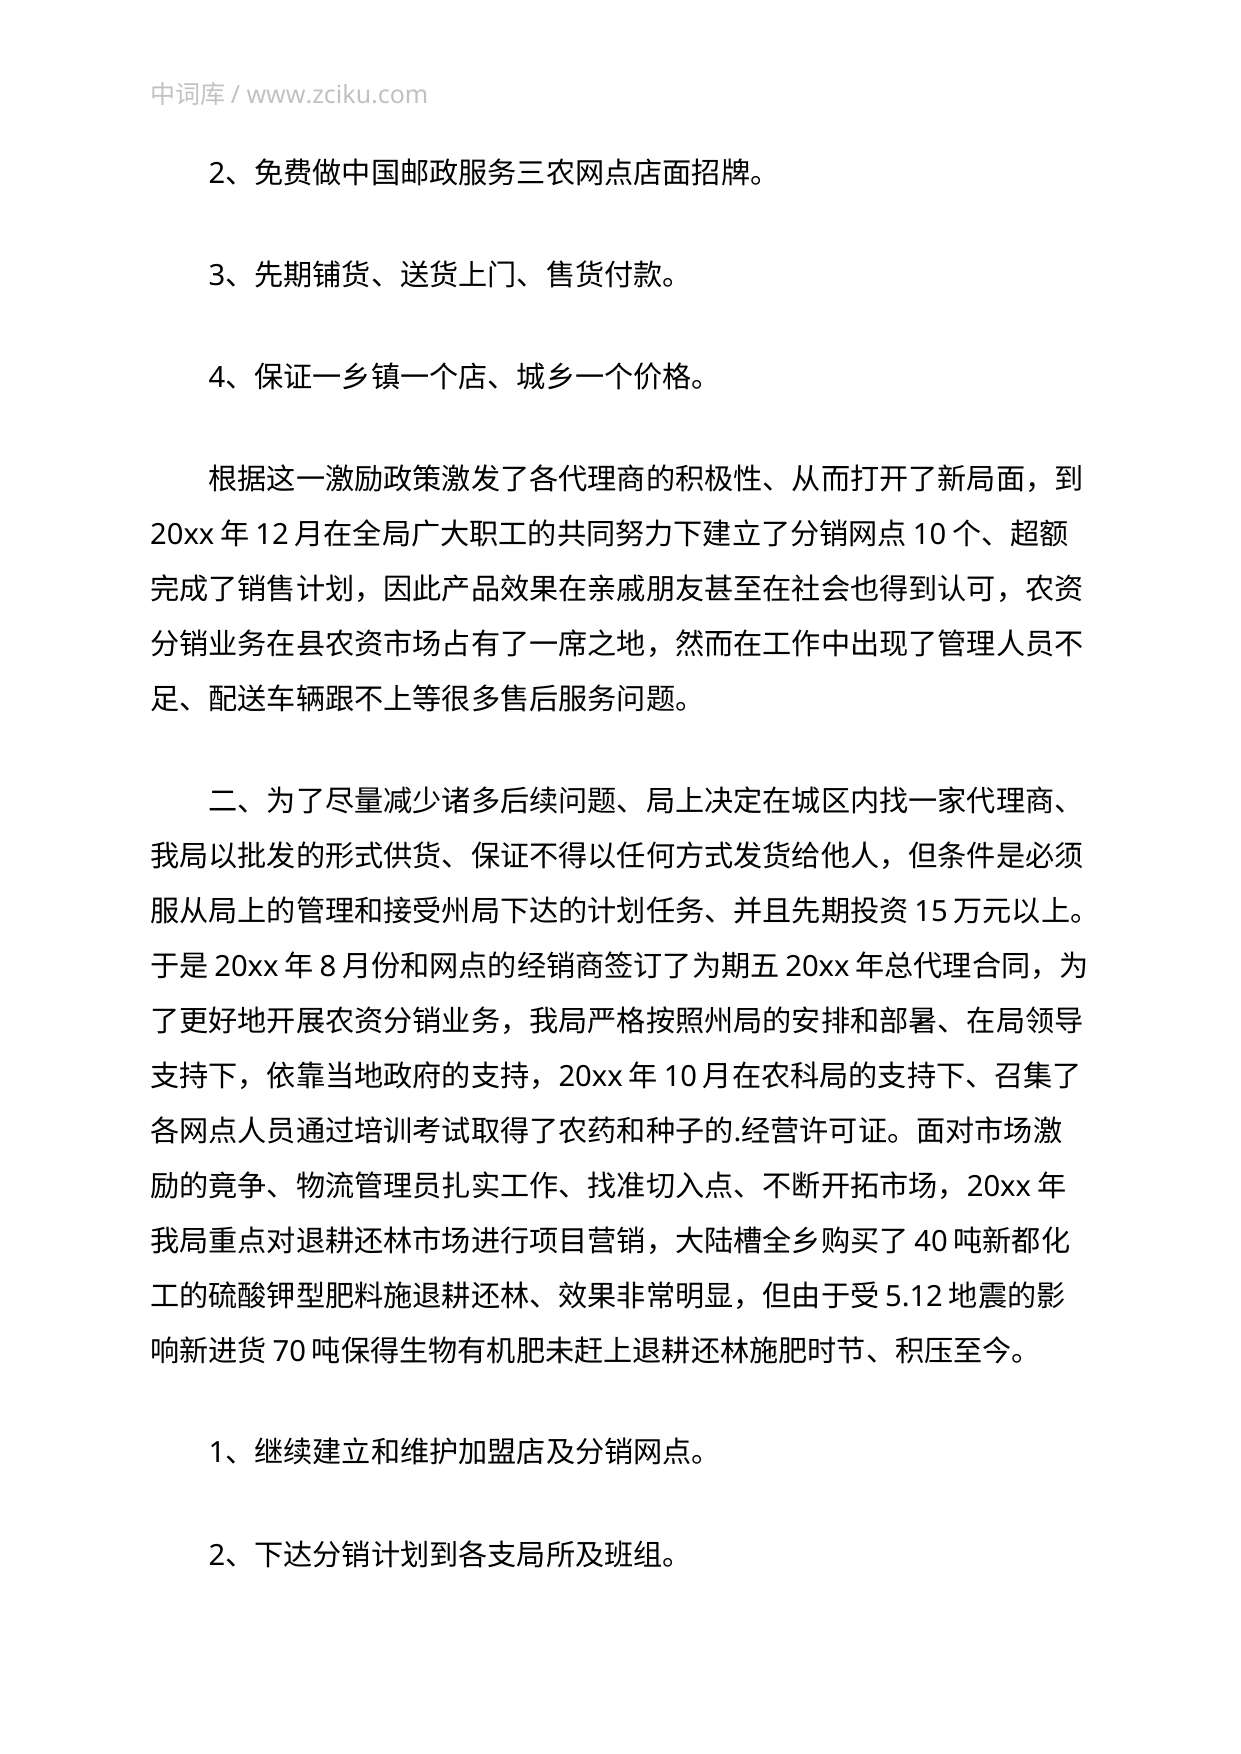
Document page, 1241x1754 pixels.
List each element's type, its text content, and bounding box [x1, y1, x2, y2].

text 根据这一激励政策激发了各代理商的积极性、从而打开了新局面，到20xx年12月在全局广大职工的共同努力下建立了分销网点10个、超额完成了销售计划，因此产品效果在亲戚朋友甚至在社会也得到认可，农资分销业务在县农资市场占有了一席之地，然而在工作中出现了管理人员不足、配送车辆跟不上等很多售后服务问题。 [150, 456, 1090, 718]
text 2、免费做中国邮政服务三农网点店面招牌。 [150, 150, 1090, 192]
text 二、为了尽量减少诸多后续问题、局上决定在城区内找一家代理商、我局以批发的形式供货、保证不得以任何方式发货给他人，但条件是必须服从局上的管理和接受州局下达的计划任务、并且先期投资15万元以上。于是20xx年8月份和网点的经销商签订了为期五20xx年总代理合同，为了更好地开展农资分销业务，我局严格按照州局的安排和部暑、在局领导支持下，依靠当地政府的支持，20xx年10月在农科局的支持下、召集了各网点人员通过培训考试取得了农药和种子的.经营许可证。面对市场激励的竟争、物流管理员扎实工作、找准切入点、不断开拓市场，20xx年我局重点对退耕还林市场进行项目营销，大陆槽全乡购买了40吨新都化工的硫酸钾型肥料施退耕还林、效果非常明显，但由于受5.12地震的影响新进货70吨保得生物有机肥未赶上退耕还林施肥时节、积压至今。 [150, 777, 1090, 1369]
text 2、下达分销计划到各支局所及班组。 [150, 1531, 1090, 1573]
text 3、先期铺货、送货上门、售货付款。 [150, 252, 1090, 294]
text 1、继续建立和维护加盟店及分销网点。 [150, 1429, 1090, 1471]
text 4、保证一乡镇一个店、城乡一个价格。 [150, 354, 1090, 396]
